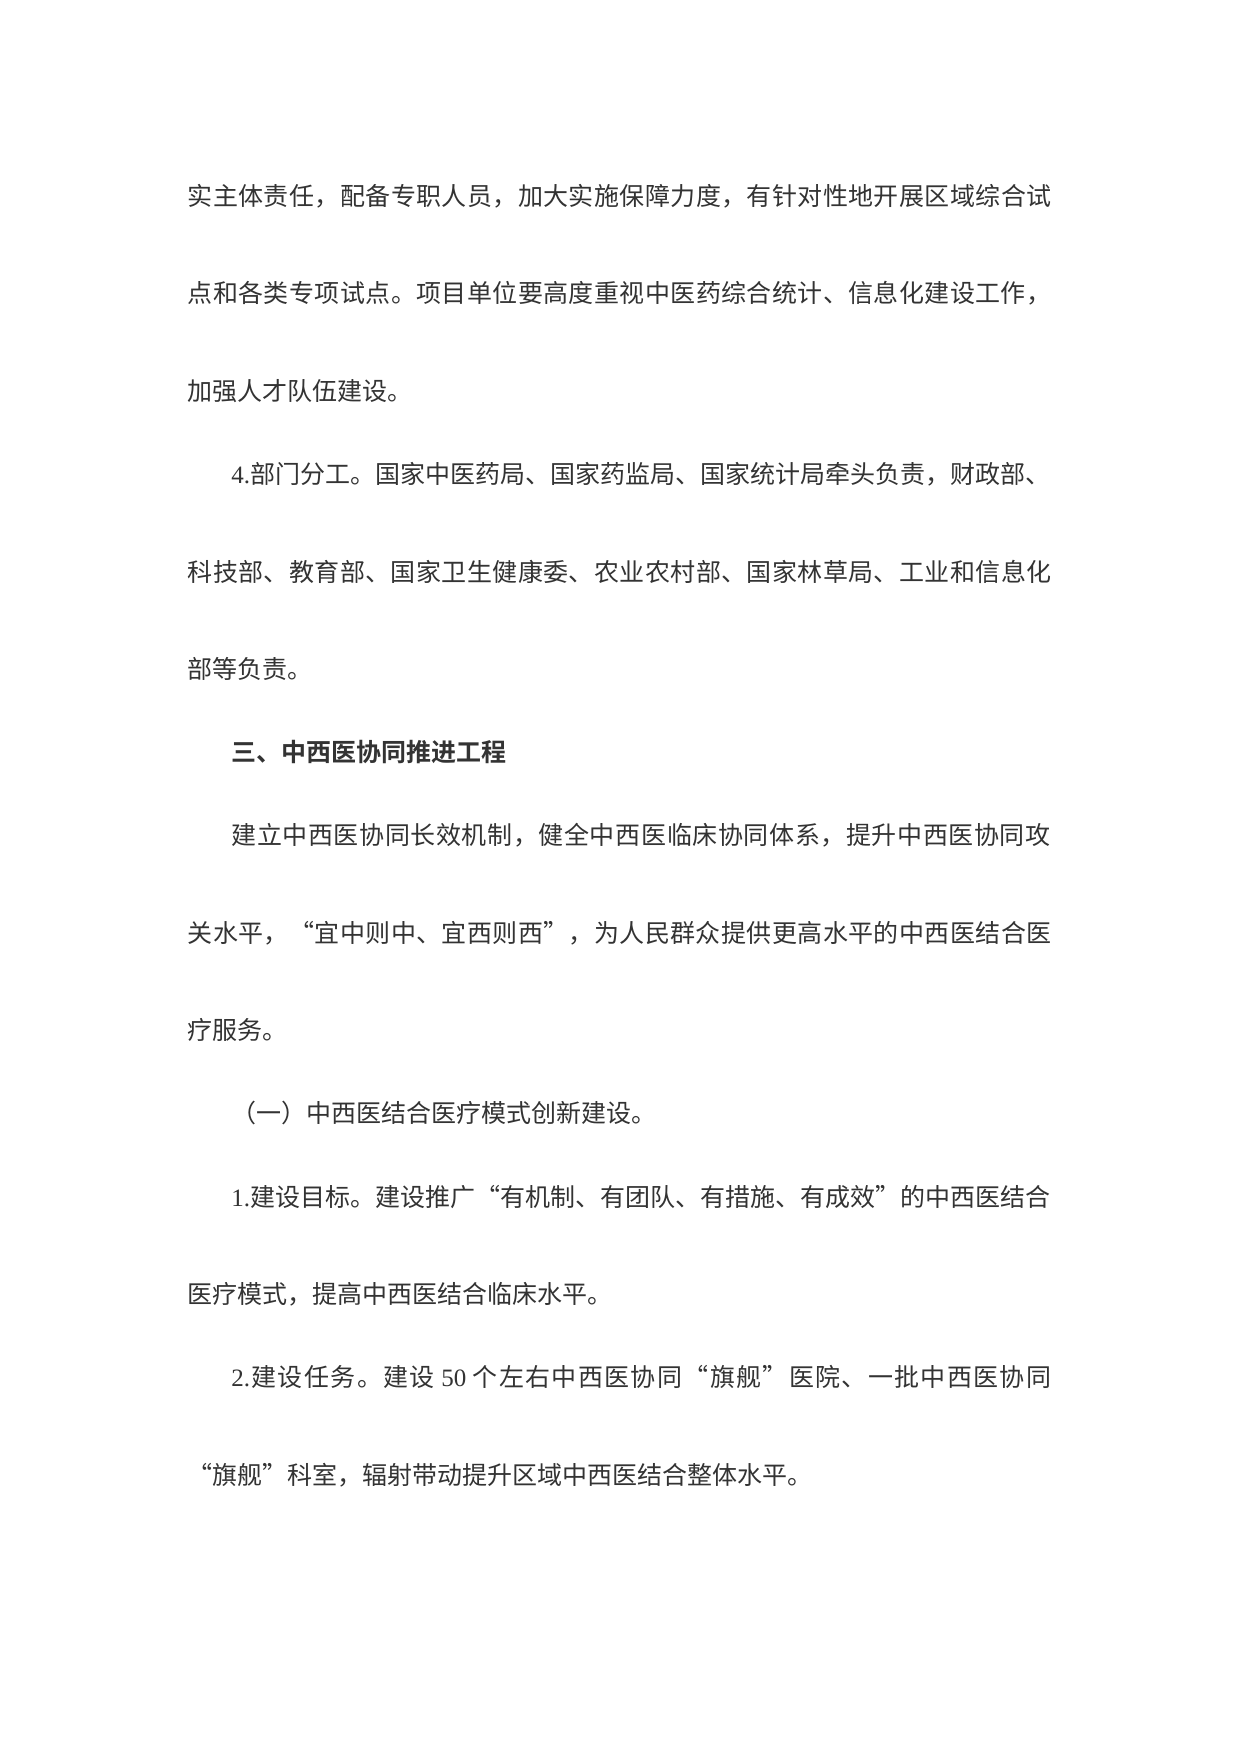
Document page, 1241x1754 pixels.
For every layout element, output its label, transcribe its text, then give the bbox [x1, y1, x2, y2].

text 三、中西医协同推进工程 [187, 718, 1053, 783]
text （一）中西医结合医疗模式创新建设。 [187, 1079, 1053, 1144]
text 建立中西医协同长效机制，健全中西医临床协同体系，提升中西医协同攻关水平，“宜中则中、宜西则西”，为人民群众提供更高水平的中西医结合医疗服务。 [187, 801, 1053, 1061]
text 4.部门分工。国家中医药局、国家药监局、国家统计局牵头负责，财政部、科技部、教育部、国家卫生健康委、农业农村部、国家林草局、工业和信息化部等负责。 [187, 440, 1053, 700]
text 2.建设任务。建设50个左右中西医协同“旗舰”医院、一批中西医协同“旗舰”科室，辐射带动提升区域中西医结合整体水平。 [187, 1343, 1053, 1506]
text 1.建设目标。建设推广“有机制、有团队、有措施、有成效”的中西医结合医疗模式，提高中西医结合临床水平。 [187, 1163, 1053, 1325]
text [187, 162, 1053, 422]
